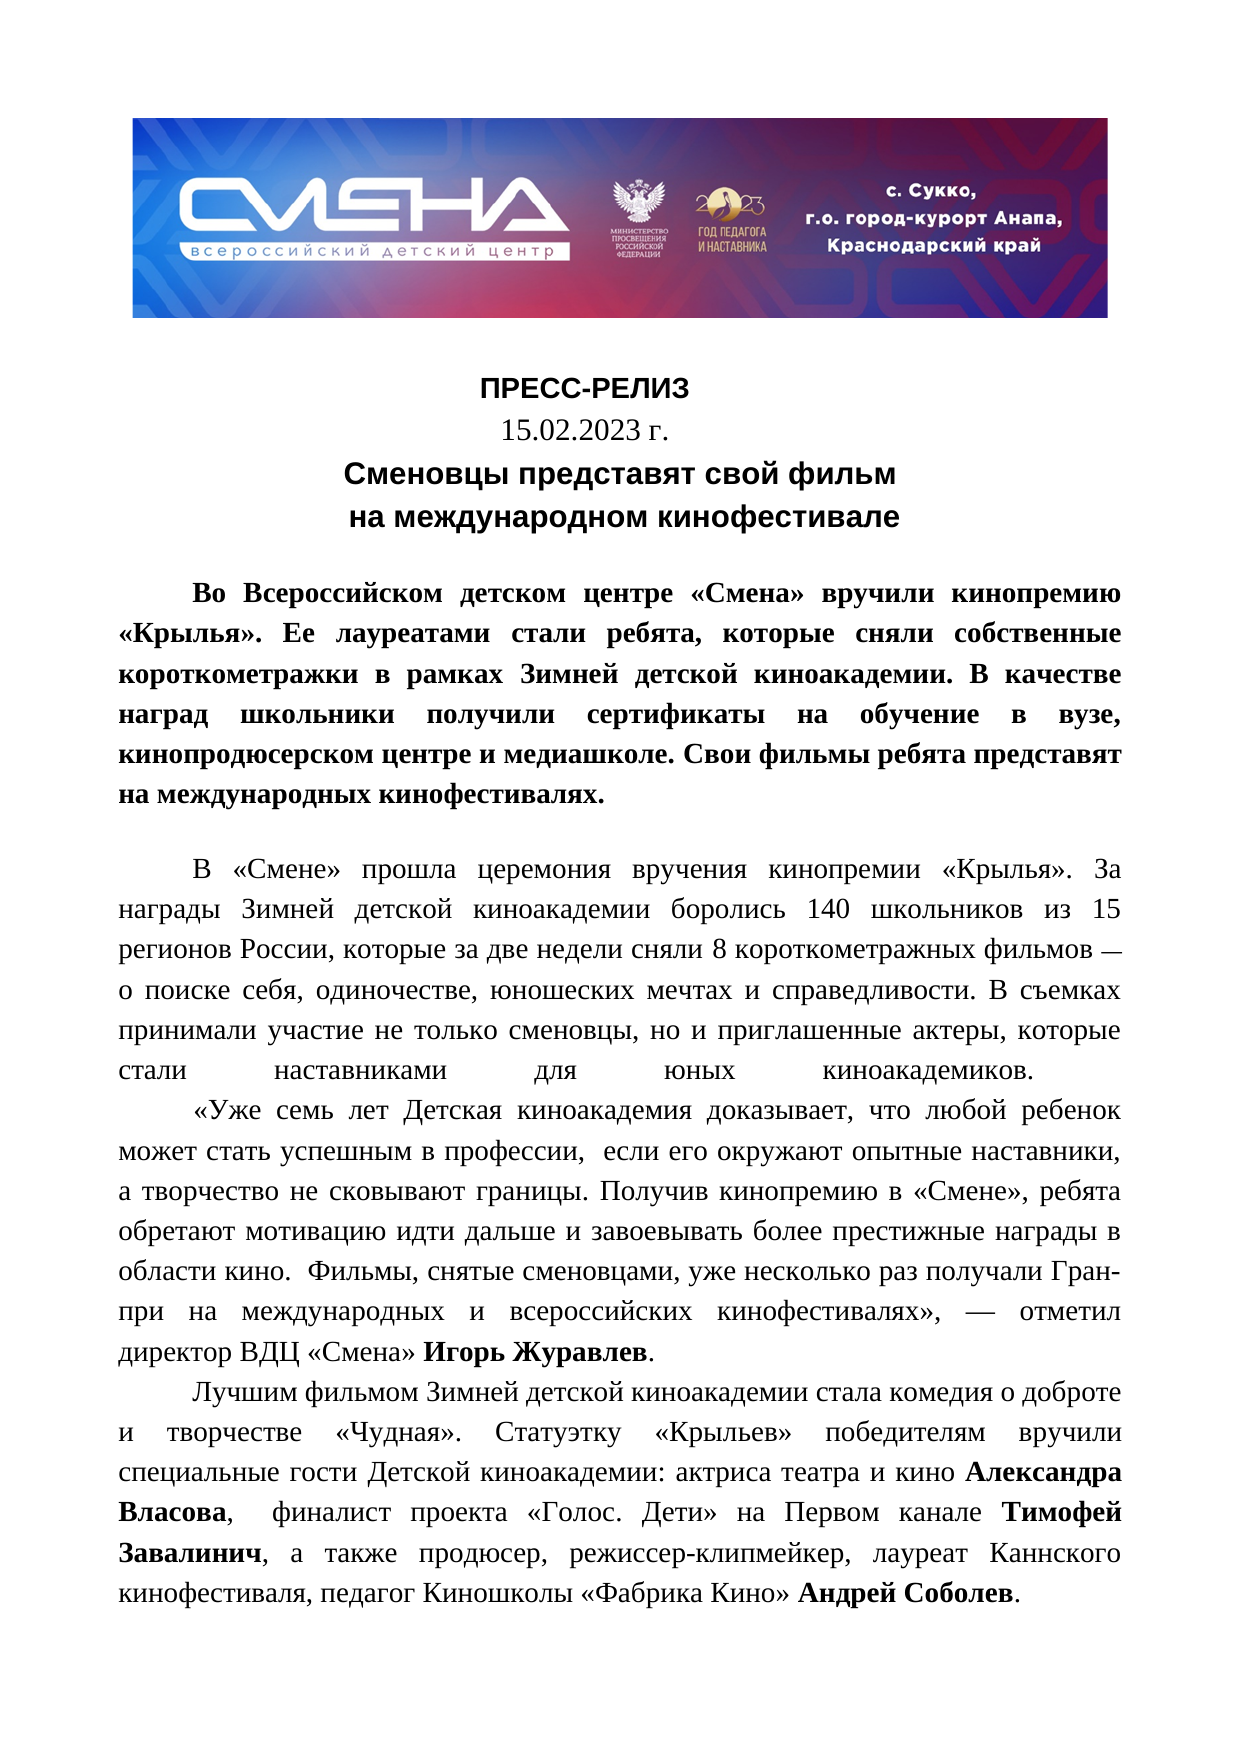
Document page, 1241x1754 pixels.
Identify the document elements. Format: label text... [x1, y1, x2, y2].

text 15.02.2023 г. [47, 412, 1122, 447]
text Сменовцы представят свой фильм [118, 455, 1122, 491]
text Лучшим фильмом Зимней детской киноакадемии стала комедия о доброте и творчестве «Чудная». Статуэтку «Крыльев» победителям вручили специальные гости Детской киноакадемии: актриса театра и кино Александра Власова, финалист проекта «Голос. Дети» на Первом канале Тимофей Завалинич, а также продюсер, режиссер-клипмейкер, лауреат Каннского кинофестиваля, педагог Киношколы «Фабрика Кино» Андрей Соболев. [118, 1374, 1122, 1608]
picture [132, 118, 1108, 318]
text на международном кинофестивале [118, 498, 1122, 534]
text В «Смене» прошла церемония вручения кинопремии «Крылья». За награды Зимней детской киноакадемии боролись 140 школьников из 15 регионов России, которые за две недели сняли 8 короткометражных фильмов — о поиске себя, одиночестве, юношеских мечтах и справедливости. В съемках принимали участие не только сменовцы, но и приглашенные актеры, которые стали наставниками для юных киноакадемиков. «Уже семь лет Детская киноакадемия доказывает, что любой ребенок может стать успешным в профессии, если его окружают опытные наставники, а творчество не сковывают границы. Получив кинопремию в «Смене», ребята обретают мотивацию идти дальше и завоевывать более престижные награды в области кино. Фильмы, снятые сменовцами, уже несколько раз получали Гран-при на международных и всероссийских кинофестивалях», — отметил директор ВДЦ «Смена» Игорь Журавлев. [118, 851, 1122, 1367]
text Во Всероссийском детском центре «Смена» вручили кинопремию «Крылья». Ее лауреатами стали ребята, которые сняли собственные короткометражки в рамках Зимней детской киноакадемии. В качестве наград школьники получили сертификаты на обучение в вузе, кинопродюсерском центре и медиашколе. Свои фильмы ребята представят на международных кинофестивалях. [118, 575, 1122, 810]
text ПРЕСС-РЕЛИЗ [47, 371, 1122, 405]
